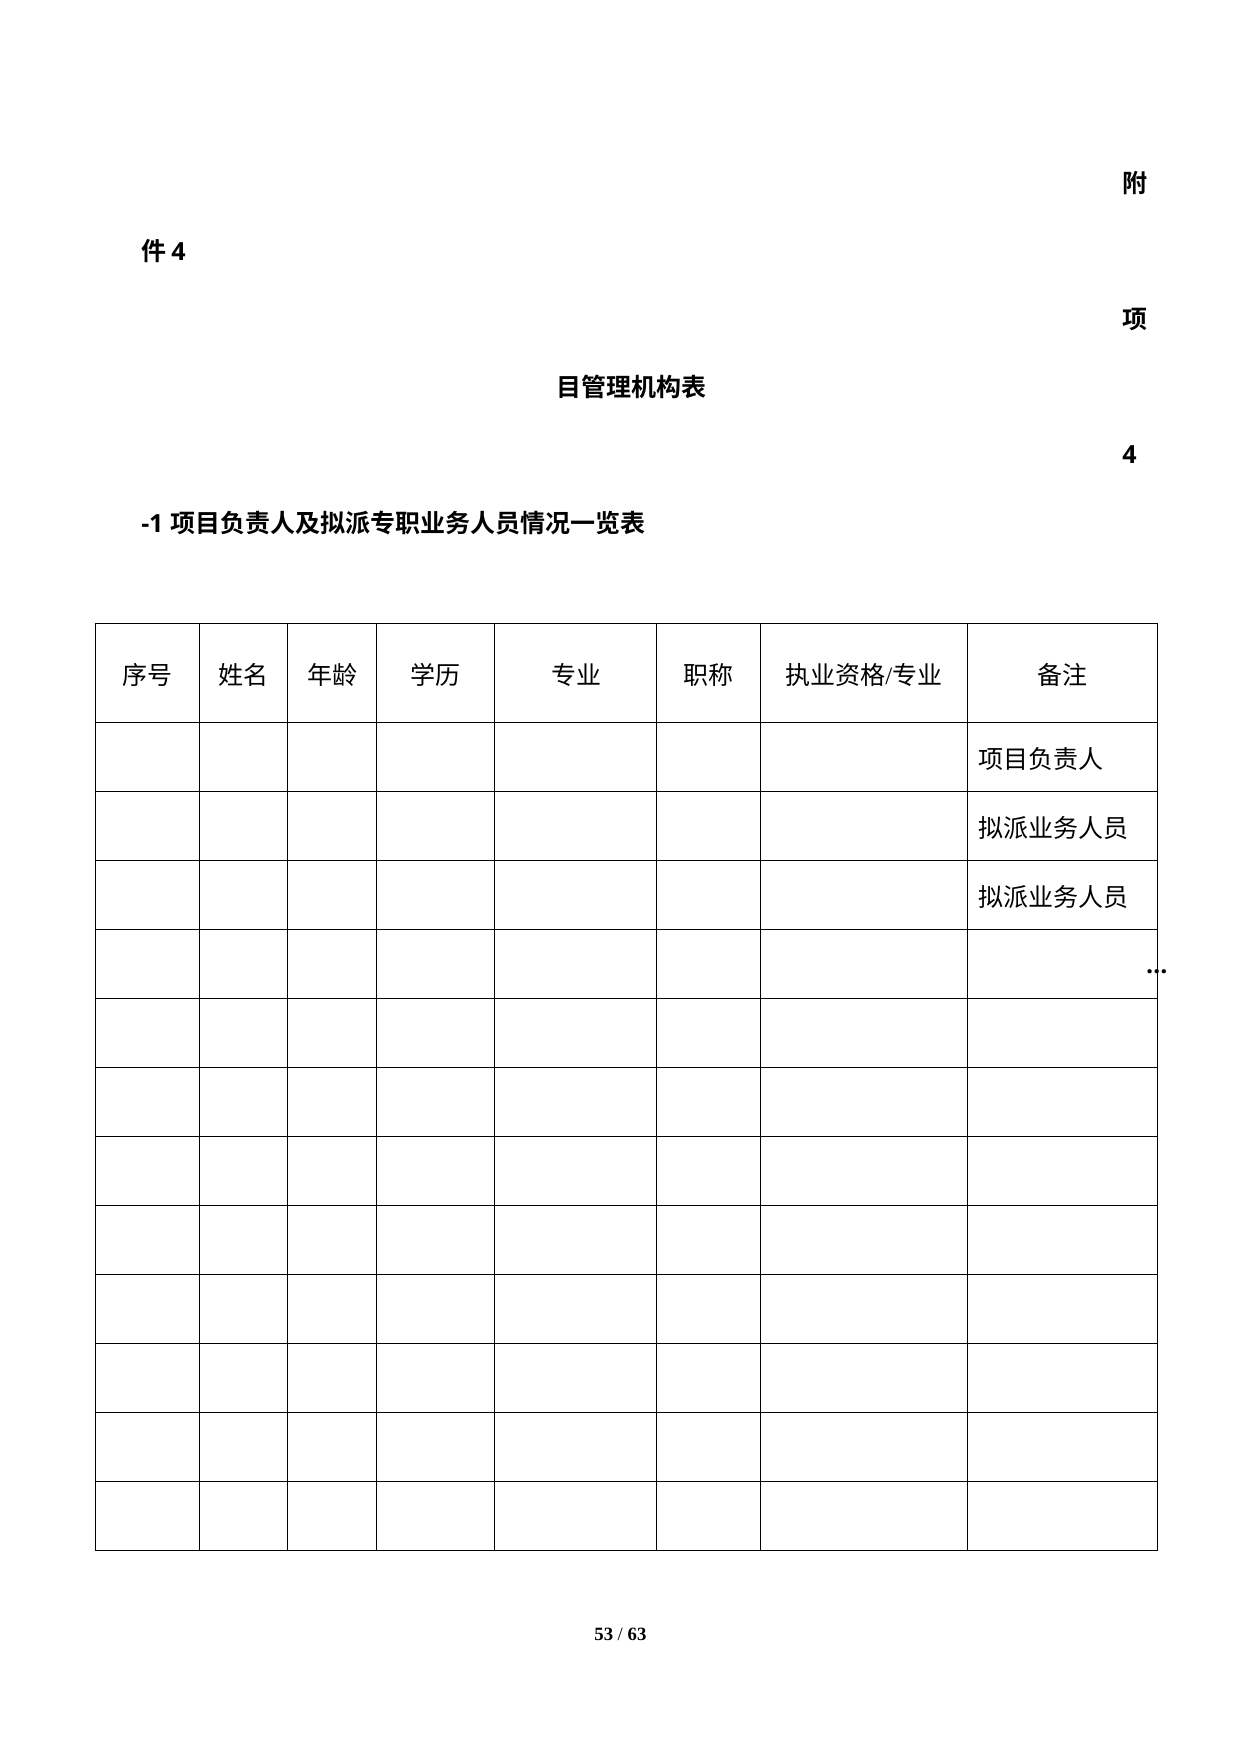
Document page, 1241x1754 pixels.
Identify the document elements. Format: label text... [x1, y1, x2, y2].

table_cell [288, 999, 376, 1067]
table_cell [288, 1482, 376, 1550]
table_cell [288, 1068, 376, 1136]
table_cell [657, 1275, 760, 1343]
table_cell [761, 1068, 967, 1136]
table_cell [377, 723, 494, 791]
table_cell [200, 1137, 287, 1205]
table_cell [200, 999, 287, 1067]
table_cell [96, 1482, 199, 1550]
text 项目管理机构表 [141, 284, 1122, 419]
table_cell [968, 1482, 1157, 1550]
table_cell [377, 999, 494, 1067]
table_cell [495, 1068, 656, 1136]
table_cell [495, 930, 656, 998]
table_cell [96, 930, 199, 998]
table_cell [288, 1206, 376, 1274]
table_cell [96, 1413, 199, 1481]
table_cell [96, 1068, 199, 1136]
table_cell [200, 930, 287, 998]
table_cell [657, 1068, 760, 1136]
table_cell [288, 1413, 376, 1481]
table_cell [761, 861, 967, 929]
table_cell [377, 1344, 494, 1412]
table_cell [200, 792, 287, 860]
table_cell [200, 1482, 287, 1550]
table_cell [761, 723, 967, 791]
table_cell 项目负责人 [968, 723, 1157, 791]
table_cell [657, 723, 760, 791]
table_cell [200, 1413, 287, 1481]
text 4-1 项目负责人及拟派专职业务人员情况一览表 [141, 419, 1122, 555]
table_cell [657, 792, 760, 860]
table_cell [657, 861, 760, 929]
table_cell [288, 1344, 376, 1412]
table_cell [96, 1206, 199, 1274]
table_cell [657, 1137, 760, 1205]
table_cell 拟派业务人员 [968, 861, 1157, 929]
table_cell [761, 930, 967, 998]
table_cell [377, 792, 494, 860]
table_cell [968, 1275, 1157, 1343]
table_cell [288, 792, 376, 860]
table_cell [377, 1206, 494, 1274]
table_cell [96, 861, 199, 929]
table_cell [288, 861, 376, 929]
table_cell [96, 792, 199, 860]
table_cell [377, 1482, 494, 1550]
table_cell [288, 930, 376, 998]
table_cell [200, 1275, 287, 1343]
table_cell [495, 723, 656, 791]
table_cell [495, 1413, 656, 1481]
table_cell [761, 792, 967, 860]
table_header 备注 [968, 624, 1157, 722]
table_cell [200, 1344, 287, 1412]
table_cell [761, 1344, 967, 1412]
table_cell [968, 1413, 1157, 1481]
table_cell [495, 861, 656, 929]
table_cell [96, 723, 199, 791]
table_cell [288, 1275, 376, 1343]
table_cell [968, 1137, 1157, 1205]
table_cell [377, 1137, 494, 1205]
table_cell [761, 999, 967, 1067]
table_cell [377, 1275, 494, 1343]
table_cell [657, 999, 760, 1067]
table_cell [200, 861, 287, 929]
table_cell [96, 1275, 199, 1343]
table_cell [288, 723, 376, 791]
text 附件4 [141, 148, 1122, 284]
table_cell [761, 1137, 967, 1205]
table_cell [200, 1206, 287, 1274]
table_cell [968, 1344, 1157, 1412]
table_cell [761, 1275, 967, 1343]
table_cell [495, 1482, 656, 1550]
table_cell [657, 1344, 760, 1412]
table_cell [495, 792, 656, 860]
table_header 序号 [96, 624, 199, 722]
table_cell [657, 1482, 760, 1550]
table_header 学历 [377, 624, 494, 722]
table_cell [657, 1413, 760, 1481]
table_cell [657, 1206, 760, 1274]
table_cell [96, 1344, 199, 1412]
table_cell [288, 1137, 376, 1205]
table_cell [200, 723, 287, 791]
table_cell [657, 930, 760, 998]
table_cell [495, 999, 656, 1067]
table_cell [761, 1482, 967, 1550]
table_header 姓名 [200, 624, 287, 722]
table_cell [495, 1275, 656, 1343]
table_cell … [968, 930, 1157, 998]
table_cell [377, 930, 494, 998]
table_cell [495, 1344, 656, 1412]
table_header 职称 [657, 624, 760, 722]
table_cell [377, 1068, 494, 1136]
table_cell [968, 1068, 1157, 1136]
table_header 专业 [495, 624, 656, 722]
table_cell [377, 1413, 494, 1481]
table_cell [968, 999, 1157, 1067]
table_cell [495, 1206, 656, 1274]
table_cell [200, 1068, 287, 1136]
table_cell [761, 1413, 967, 1481]
table_cell [495, 1137, 656, 1205]
table_cell [96, 1137, 199, 1205]
table_cell [761, 1206, 967, 1274]
table_cell [968, 1206, 1157, 1274]
table_header 年龄 [288, 624, 376, 722]
table_header 执业资格/专业 [761, 624, 967, 722]
table_cell [96, 999, 199, 1067]
table_cell [377, 861, 494, 929]
table_cell 拟派业务人员 [968, 792, 1157, 860]
